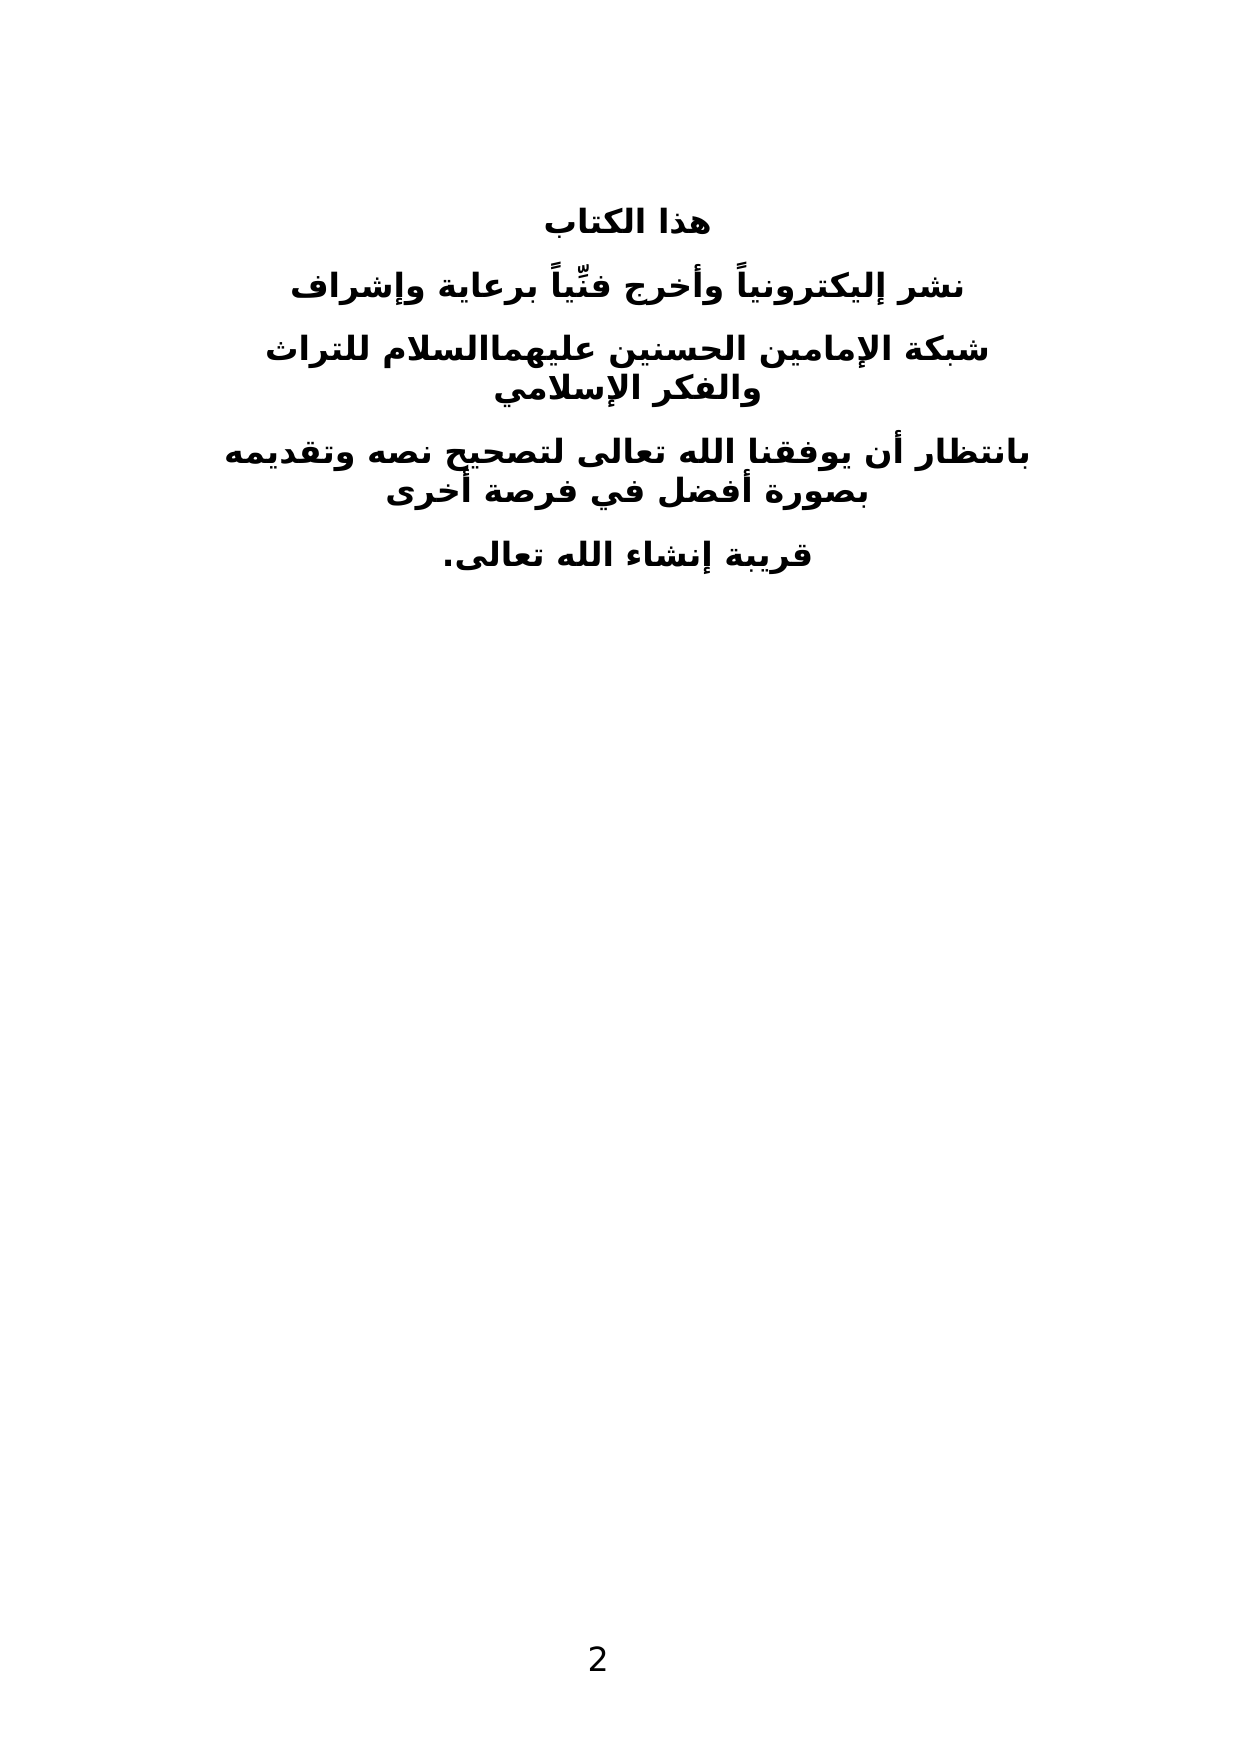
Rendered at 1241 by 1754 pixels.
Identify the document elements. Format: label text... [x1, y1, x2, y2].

text هذا الكتاب [222, 202, 1033, 241]
text شبكة الإمامين الحسنين عليهما‌السلام للتراث والفكر الإسلامي [222, 330, 1033, 408]
text بانتظار أن يوفقنا الله تعالى لتصحيح نصه وتقديمه بصورة أفضل في فرصة أخرى [222, 433, 1033, 510]
text قريبة إنشاء الله تعالى. [222, 535, 1033, 574]
text نشر إليكترونياً وأخرج فنِّياً برعاية وإشراف [222, 266, 1033, 305]
